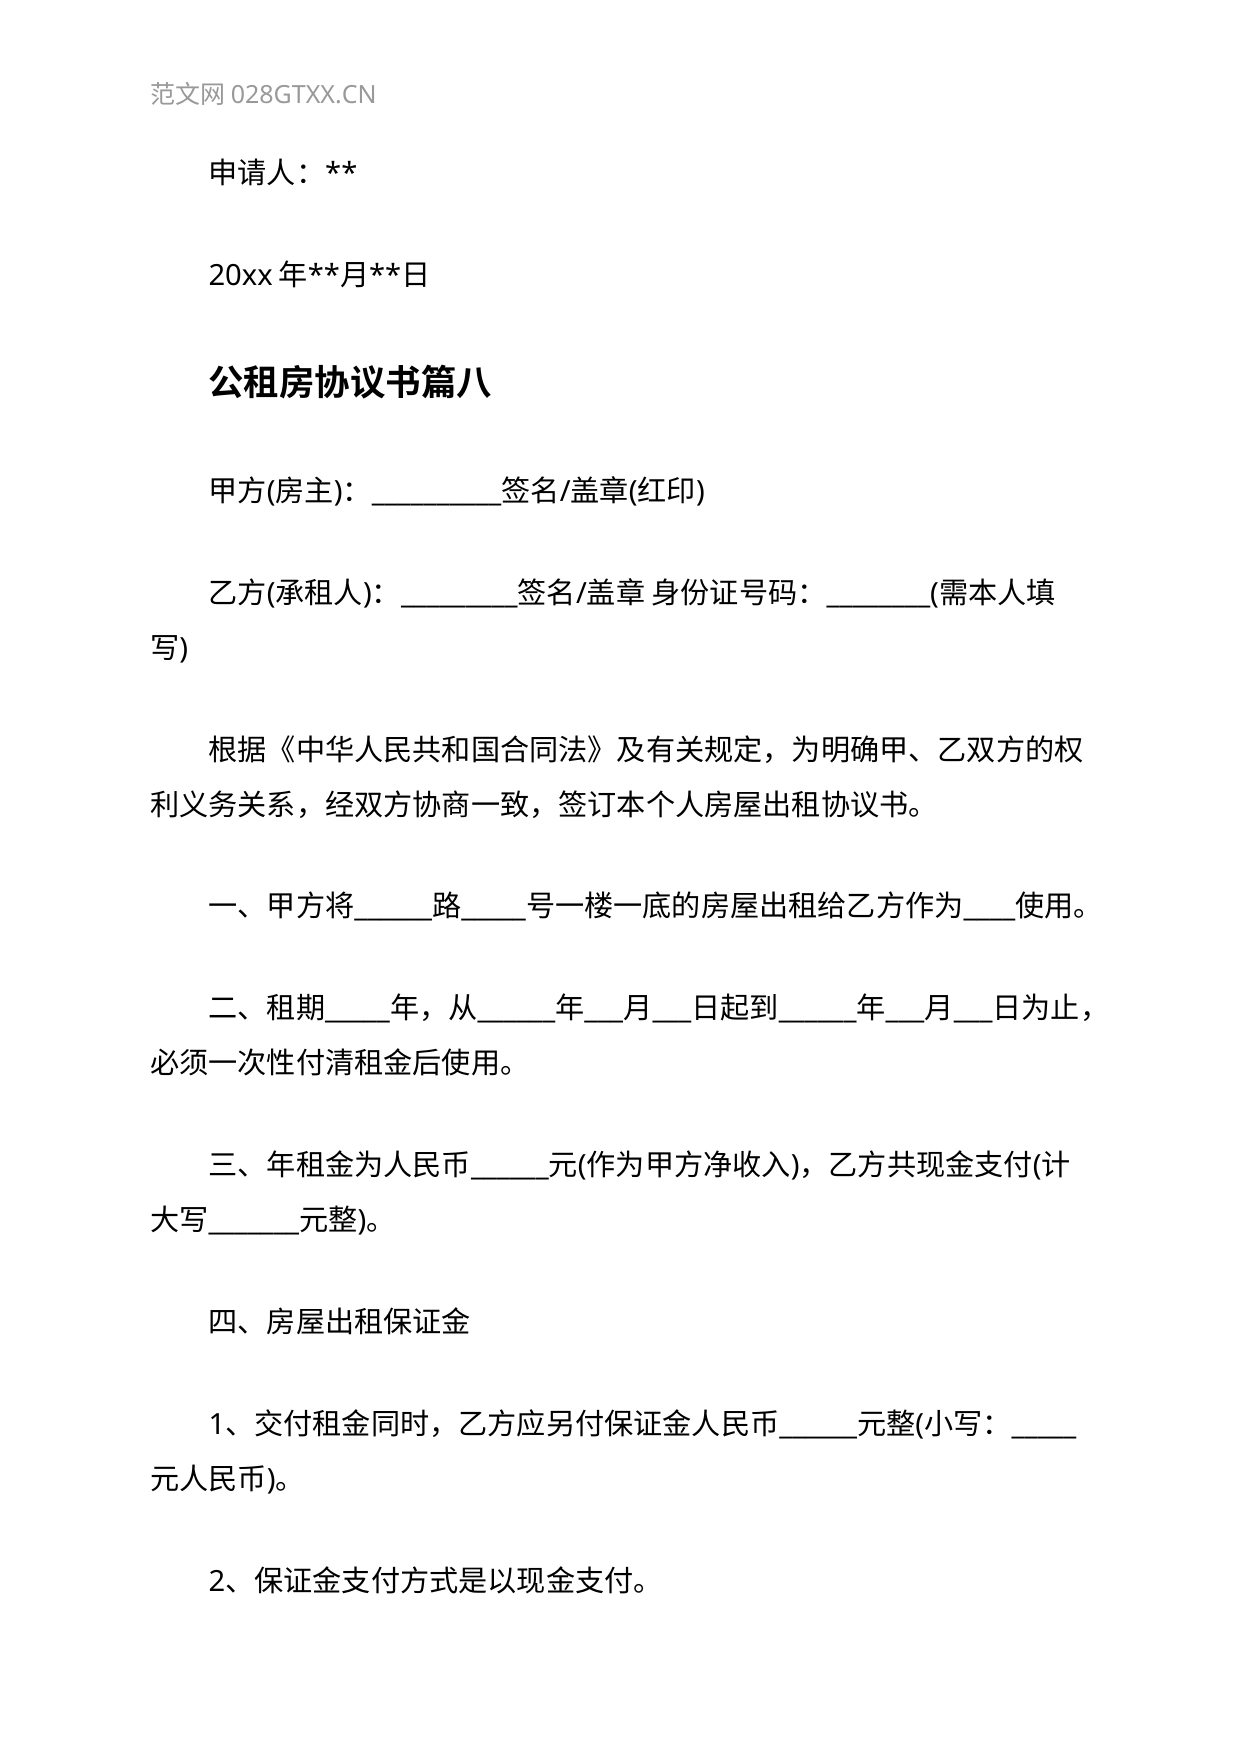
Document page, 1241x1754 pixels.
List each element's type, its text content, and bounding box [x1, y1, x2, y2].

text 三、年租金为人民币______元(作为甲方净收入)，乙方共现金支付(计大写_______元整)。 [150, 1142, 1090, 1239]
text 四、房屋出租保证金 [150, 1299, 1090, 1341]
text 20xx年**月**日 [150, 252, 1090, 294]
text 一、甲方将______路_____号一楼一底的房屋出租给乙方作为____使用。 [150, 883, 1090, 925]
text 二、租期_____年，从______年___月___日起到______年___月___日为止，必须一次性付清租金后使用。 [150, 985, 1090, 1082]
text 公租房协议书篇八 [150, 354, 1090, 405]
text 1、交付租金同时，乙方应另付保证金人民币______元整(小写：_____元人民币)。 [150, 1401, 1090, 1498]
text 2、保证金支付方式是以现金支付。 [150, 1557, 1090, 1600]
text 甲方(房主)：__________签名/盖章(红印) [150, 467, 1090, 510]
text 乙方(承租人)：_________签名/盖章 身份证号码：________(需本人填写) [150, 569, 1090, 667]
text 申请人：** [150, 150, 1090, 192]
text 根据《中华人民共和国合同法》及有关规定，为明确甲、乙双方的权利义务关系，经双方协商一致，签订本个人房屋出租协议书。 [150, 726, 1090, 823]
